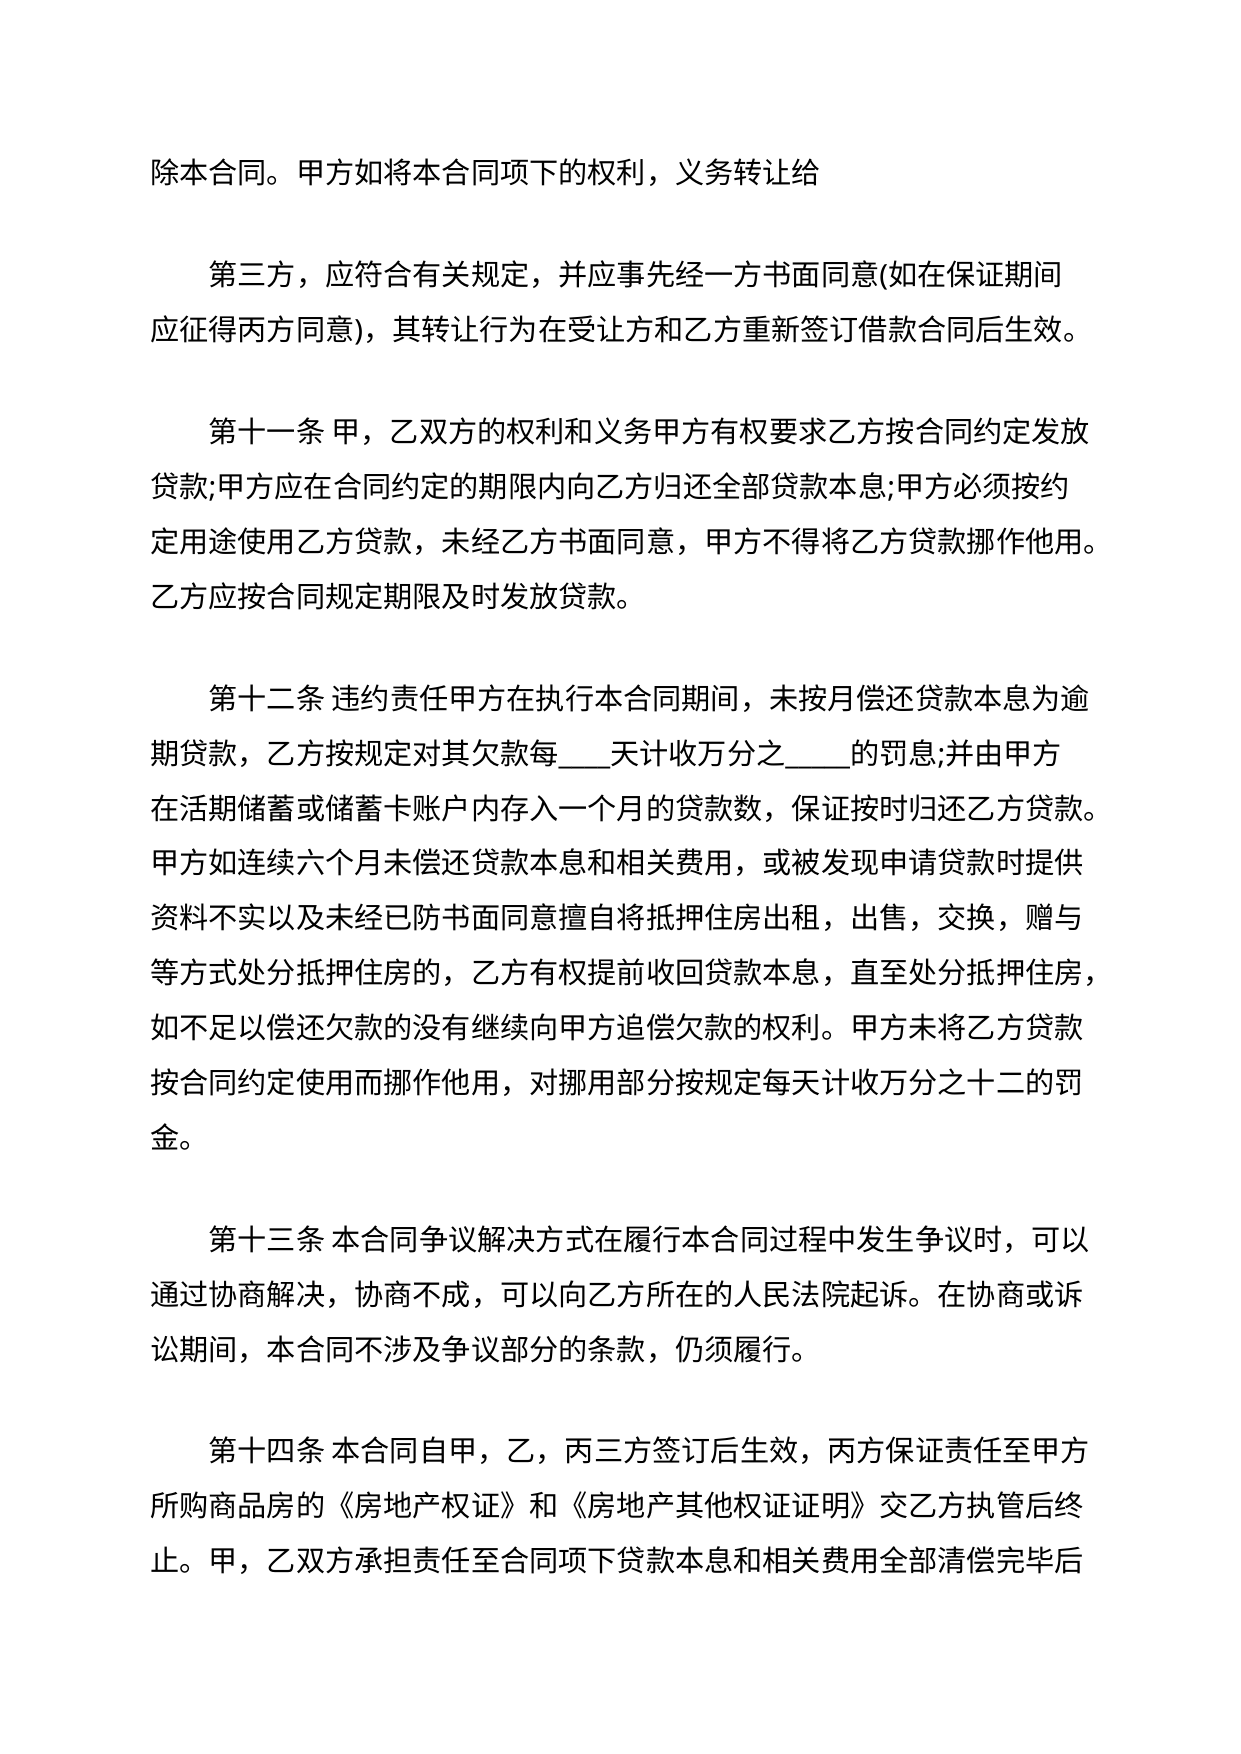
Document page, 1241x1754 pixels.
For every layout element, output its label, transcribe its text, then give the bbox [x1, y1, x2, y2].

text 第十二条 违约责任甲方在执行本合同期间，未按月偿还贷款本息为逾期贷款，乙方按规定对其欠款每____天计收万分之_____的罚息;并由甲方在活期储蓄或储蓄卡账户内存入一个月的贷款数，保证按时归还乙方贷款。甲方如连续六个月未偿还贷款本息和相关费用，或被发现申请贷款时提供资料不实以及未经已防书面同意擅自将抵押住房出租，出售，交换，赠与等方式处分抵押住房的，乙方有权提前收回贷款本息，直至处分抵押住房，如不足以偿还欠款的没有继续向甲方追偿欠款的权利。甲方未将乙方贷款按合同约定使用而挪作他用，对挪用部分按规定每天计收万分之十二的罚金。 [150, 675, 1090, 1157]
text 第十一条 甲，乙双方的权利和义务甲方有权要求乙方按合同约定发放贷款;甲方应在合同约定的期限内向乙方归还全部贷款本息;甲方必须按约定用途使用乙方贷款，未经乙方书面同意，甲方不得将乙方贷款挪作他用。乙方应按合同规定期限及时发放贷款。 [150, 409, 1090, 616]
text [150, 1428, 1090, 1580]
text 第三方，应符合有关规定，并应事先经一方书面同意(如在保证期间应征得丙方同意)，其转让行为在受让方和乙方重新签订借款合同后生效。 [150, 252, 1090, 349]
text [150, 150, 1090, 192]
text 第十三条 本合同争议解决方式在履行本合同过程中发生争议时，可以通过协商解决，协商不成，可以向乙方所在的人民法院起诉。在协商或诉讼期间，本合同不涉及争议部分的条款，仍须履行。 [150, 1216, 1090, 1368]
